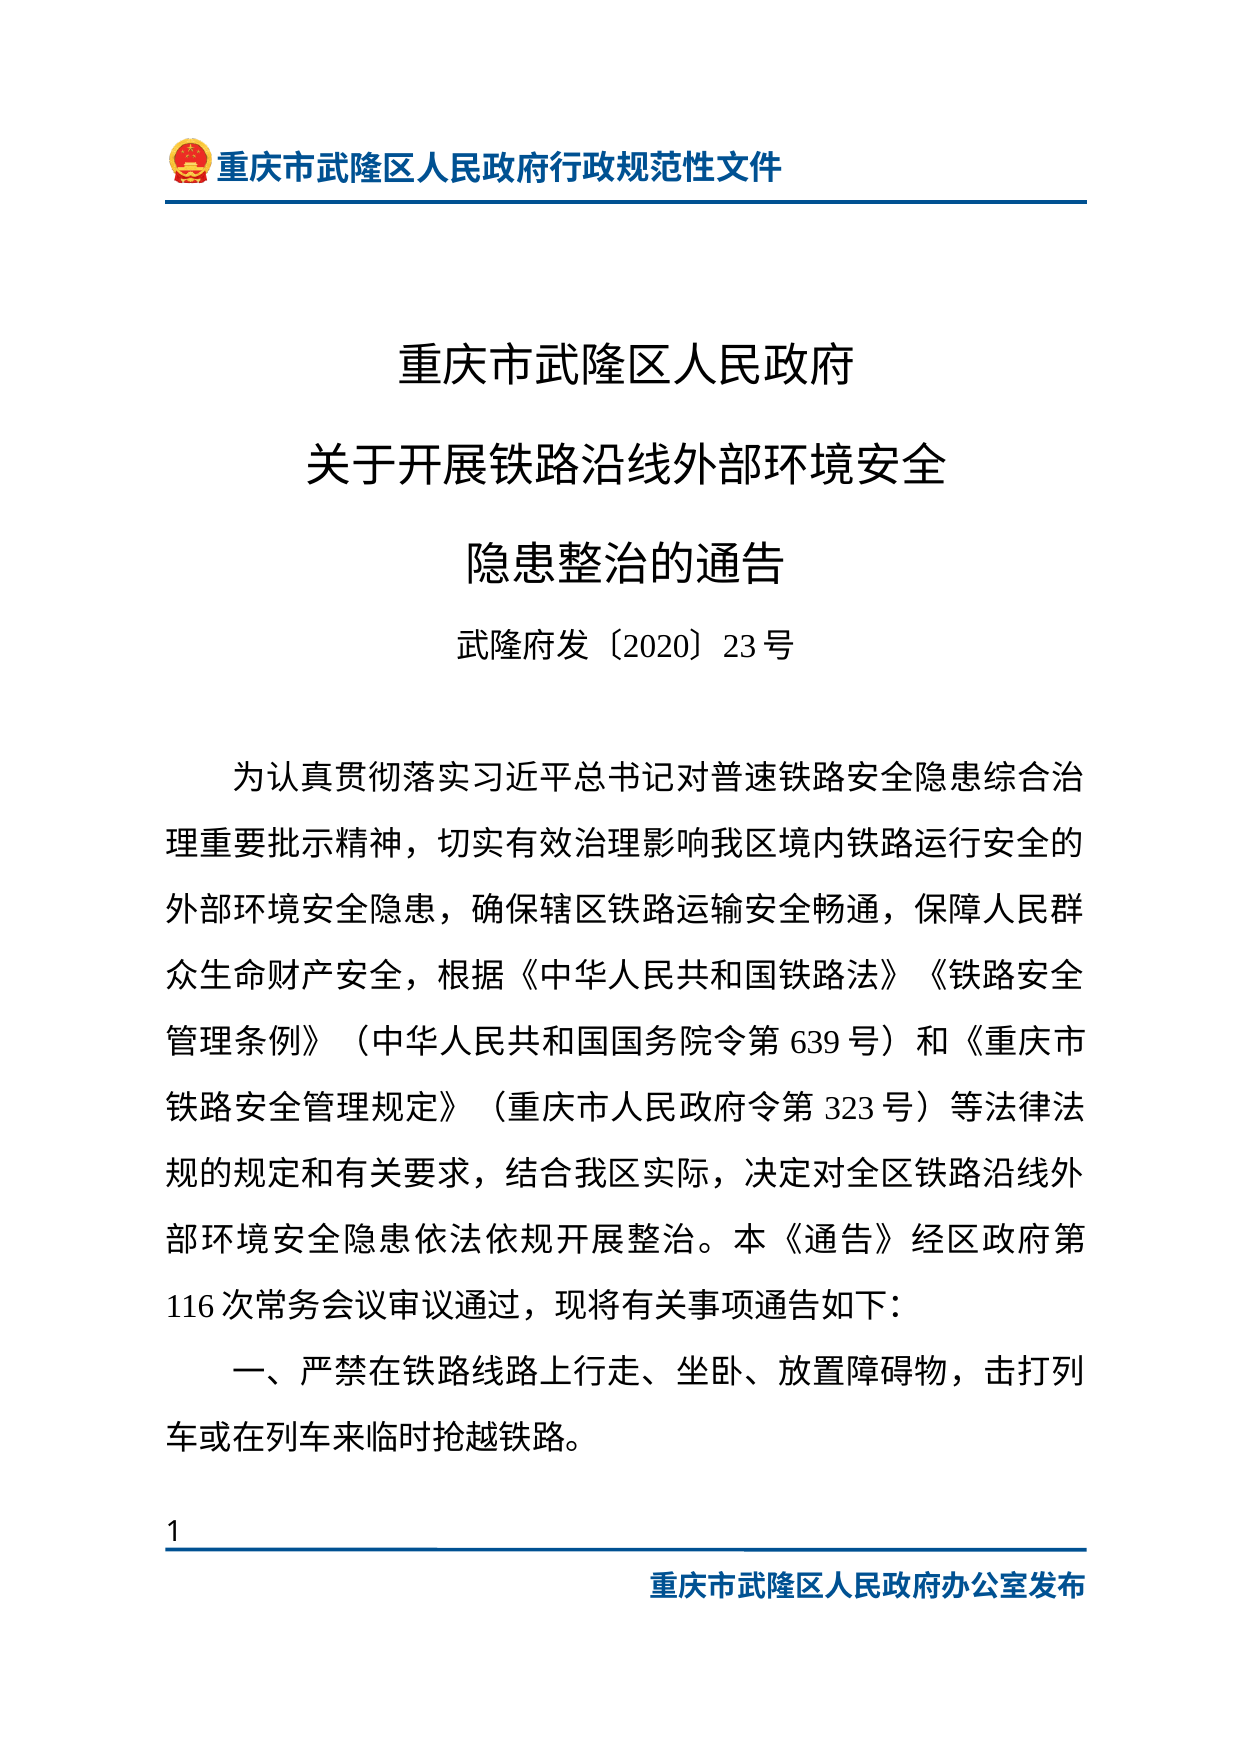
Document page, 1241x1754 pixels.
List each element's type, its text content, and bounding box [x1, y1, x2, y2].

text 一、严禁在铁路线路上行走、坐卧、放置障碍物，击打列车或在列车来临时抢越铁路。 [165, 1336, 1087, 1468]
text 重庆市武隆区人民政府 [165, 312, 1087, 411]
text 为认真贯彻落实习近平总书记对普速铁路安全隐患综合治理重要批示精神，切实有效治理影响我区境内铁路运行安全的外部环境安全隐患，确保辖区铁路运输安全畅通，保障人民群众生命财产安全，根据《中华人民共和国铁路法》《铁路安全管理条例》（中华人民共和国国务院令第639号）和《重庆市铁路安全管理规定》（重庆市人民政府令第323号）等法律法规的规定和有关要求，结合我区实际，决定对全区铁路沿线外部环境安全隐患依法依规开展整治。本《通告》经区政府第116次常务会议审议通过，现将有关事项通告如下： [165, 742, 1087, 1336]
picture [165, 136, 216, 187]
text 隐患整治的通告 [165, 511, 1087, 609]
text 关于开展铁路沿线外部环境安全 [165, 411, 1087, 511]
text 武隆府发〔2020〕23号 [165, 609, 1087, 676]
